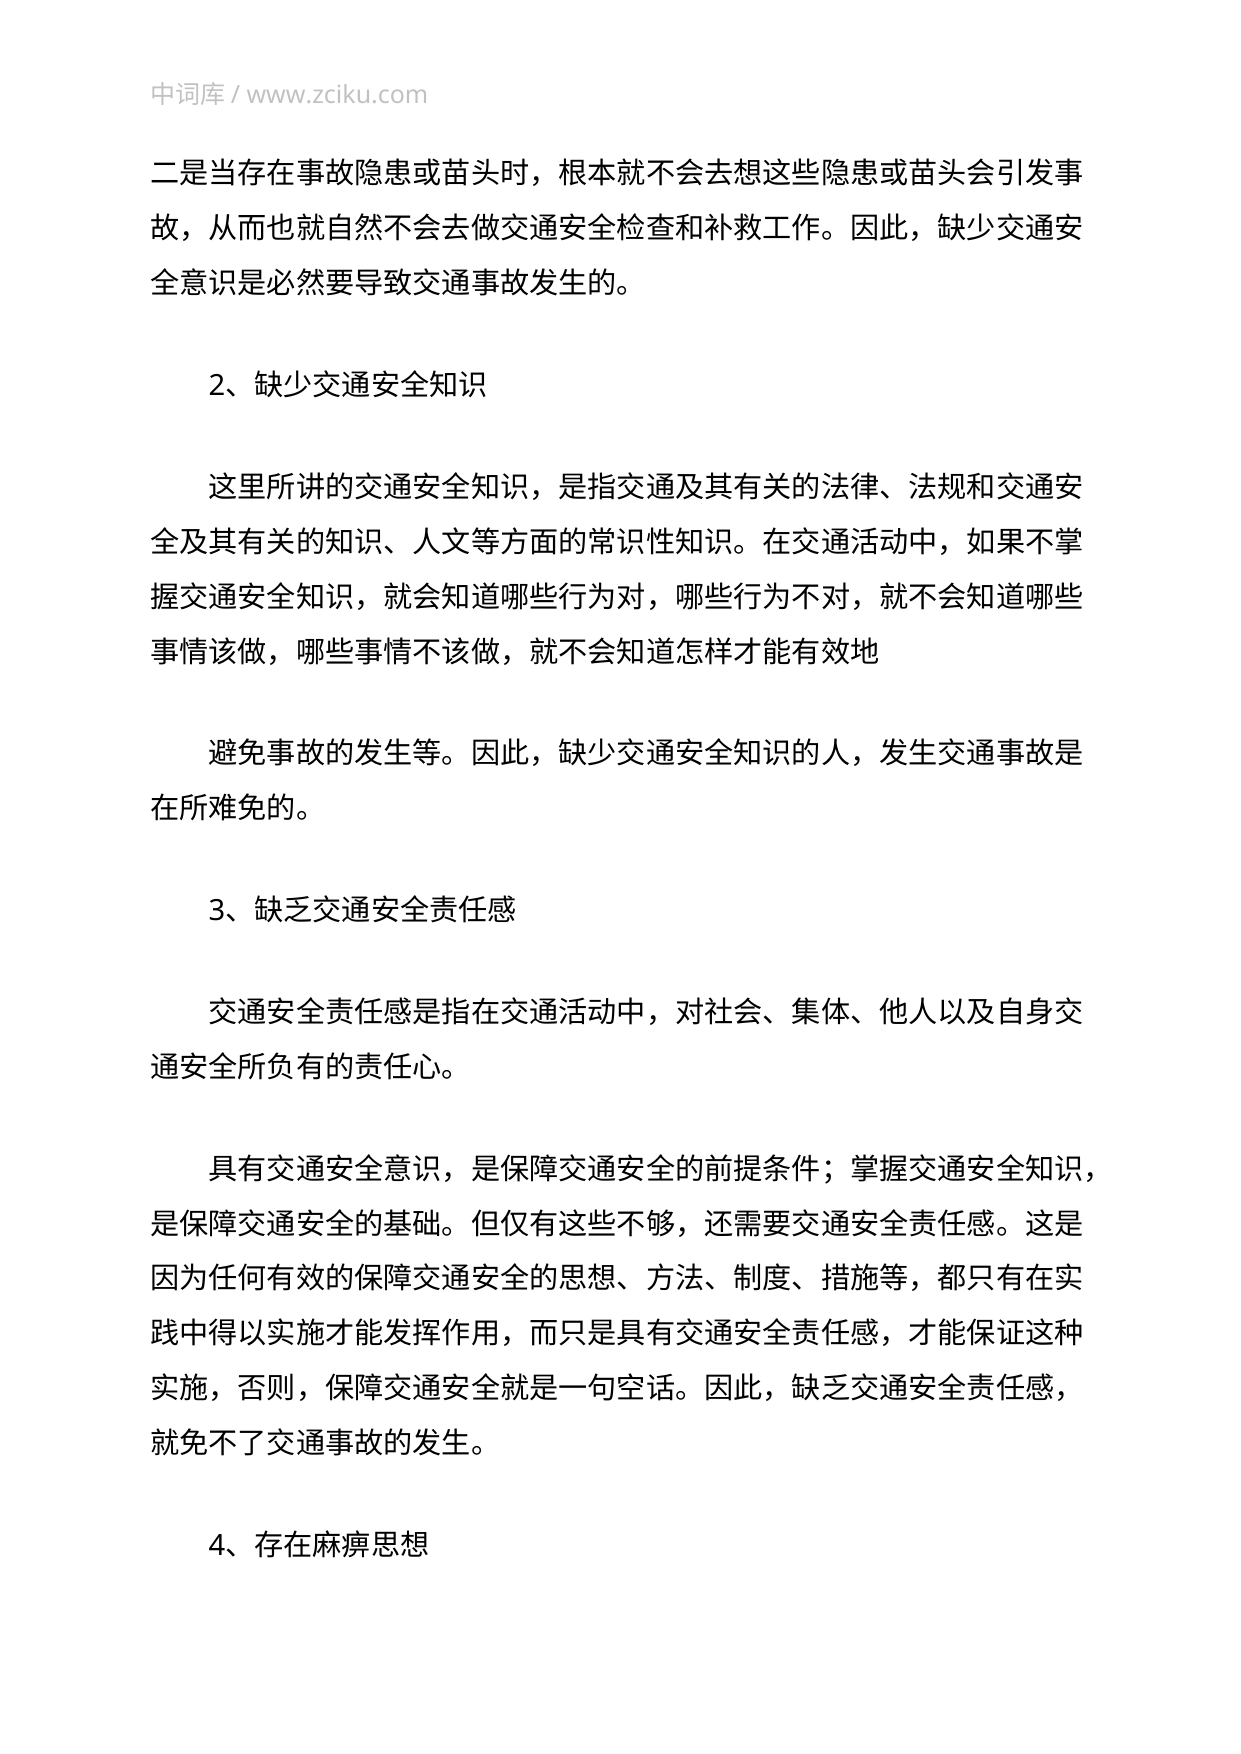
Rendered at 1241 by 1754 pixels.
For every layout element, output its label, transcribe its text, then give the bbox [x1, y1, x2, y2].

text 这里所讲的交通安全知识，是指交通及其有关的法律、法规和交通安全及其有关的知识、人文等方面的常识性知识。在交通活动中，如果不掌握交通安全知识，就会知道哪些行为对，哪些行为不对，就不会知道哪些事情该做，哪些事情不该做，就不会知道怎样才能有效地 [150, 463, 1090, 671]
text 交通安全责任感是指在交通活动中，对社会、集体、他人以及自身交通安全所负有的责任心。 [150, 989, 1090, 1086]
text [150, 150, 1090, 302]
text 4、存在麻痹思想 [150, 1522, 1090, 1564]
text 避免事故的发生等。因此，缺少交通安全知识的人，发生交通事故是在所难免的。 [150, 730, 1090, 827]
text 3、缺乏交通安全责任感 [150, 887, 1090, 929]
text 具有交通安全意识，是保障交通安全的前提条件；掌握交通安全知识，是保障交通安全的基础。但仅有这些不够，还需要交通安全责任感。这是因为任何有效的保障交通安全的思想、方法、制度、措施等，都只有在实践中得以实施才能发挥作用，而只是具有交通安全责任感，才能保证这种实施，否则，保障交通安全就是一句空话。因此，缺乏交通安全责任感，就免不了交通事故的发生。 [150, 1145, 1090, 1462]
text 2、缺少交通安全知识 [150, 362, 1090, 404]
